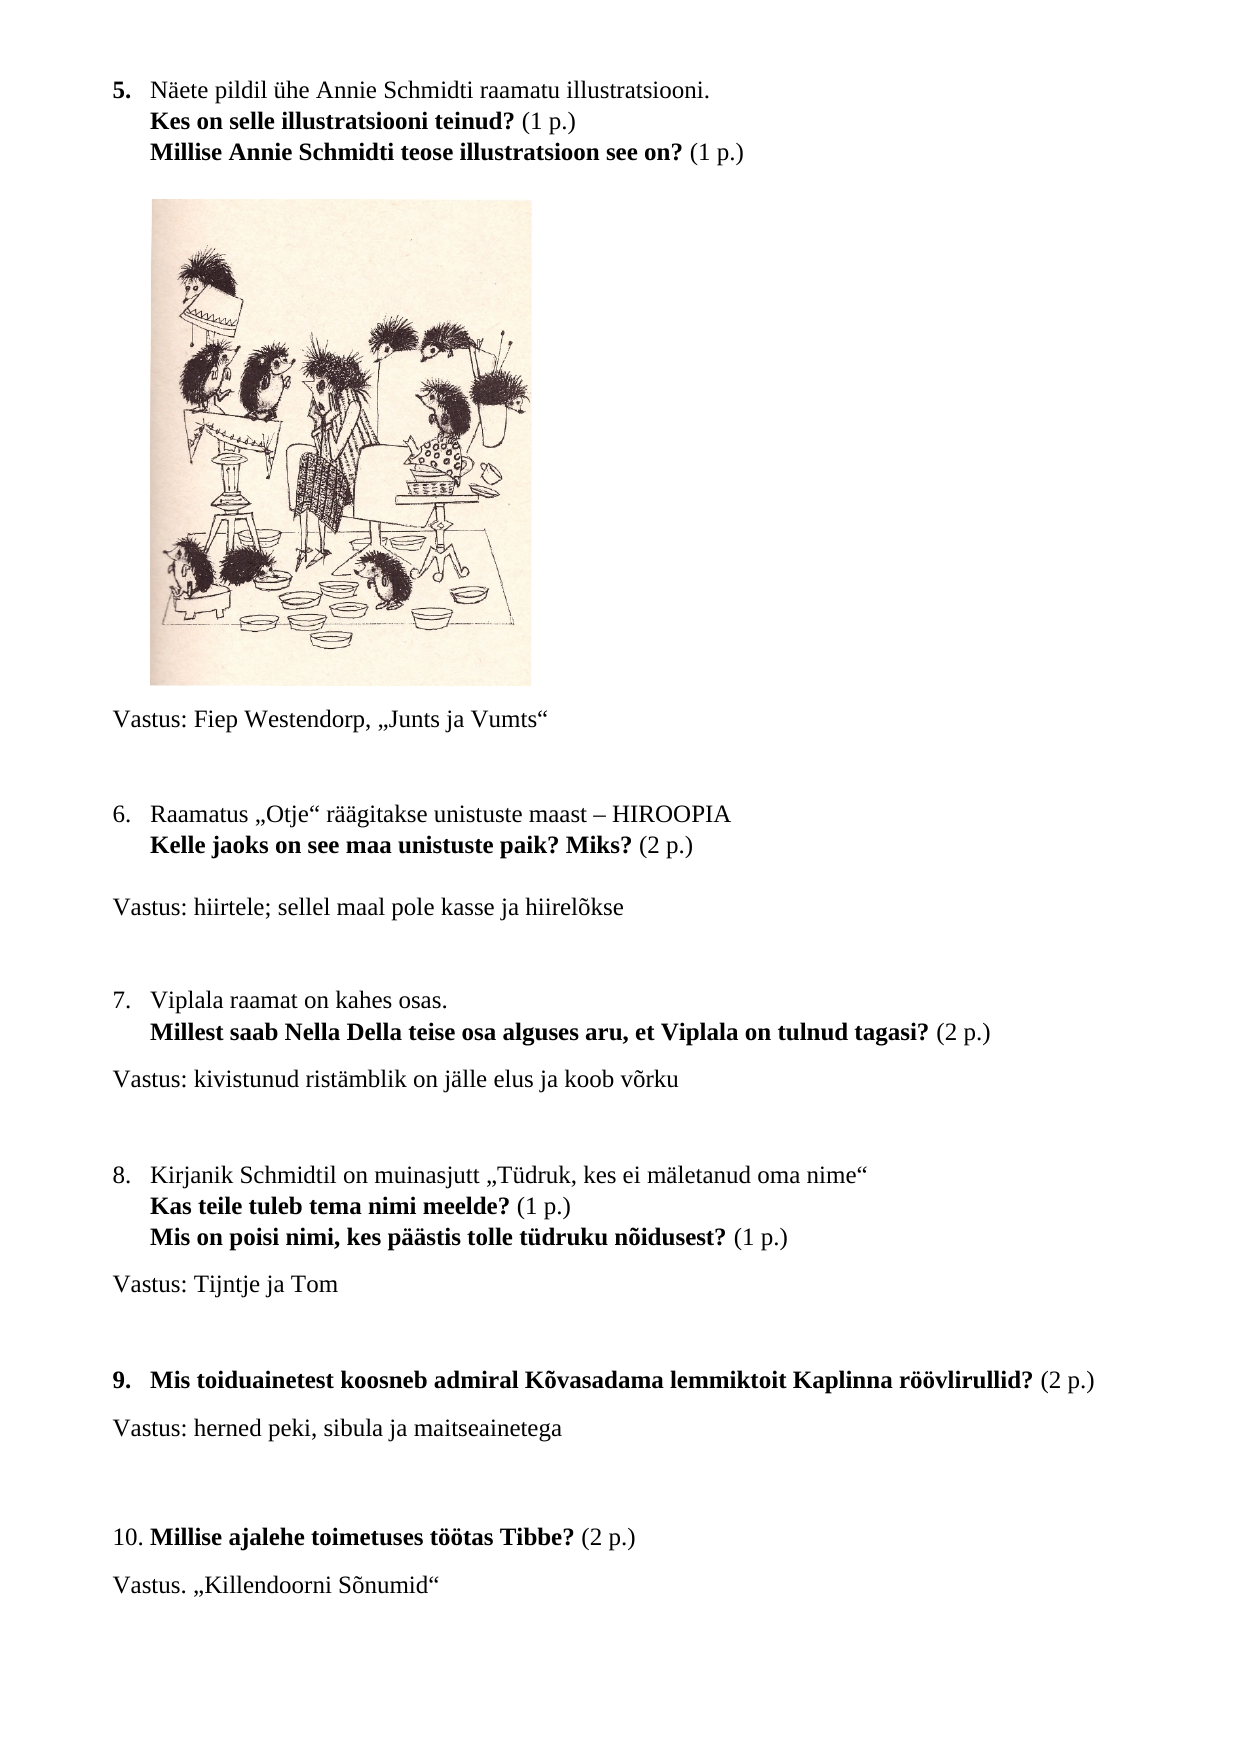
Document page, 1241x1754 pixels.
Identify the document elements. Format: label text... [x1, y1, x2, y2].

list Kelle jaoks on see maa unistuste paik? Miks? (2 p.) [150, 830, 1165, 859]
text Vastus: Fiep Westendorp, „Junts ja Vumts“ [112, 704, 1165, 733]
text Vastus: herned peki, sibula ja maitseainetega [112, 1413, 1165, 1441]
list Millise ajalehe toimetuses töötas Tibbe? (2 p.) [112, 1522, 1165, 1551]
list Viplala raamat on kahes osas. Millest saab Nella Della teise osa alguses aru, et Viplala on tulnud tagasi? (2 p.) [112, 986, 1165, 1045]
text Vastus: Tijntje ja Tom [112, 1269, 1165, 1298]
list Kas teile tuleb tema nimi meelde? (1 p.) Mis on poisi nimi, kes päästis tolle tüdruku nõidusest? (1 p.) [150, 1191, 1165, 1251]
text Vastus: kivistunud ristämblik on jälle elus ja koob võrku [112, 1064, 1165, 1093]
picture [150, 199, 532, 686]
list Kirjanik Schmidtil on muinasjutt „Tüdruk, kes ei mäletanud oma nime“ [112, 1160, 1165, 1188]
text Vastus. „Killendoorni Sõnumid“ [112, 1570, 1165, 1599]
list Näete pildil ühe Annie Schmidti raamatu illustratsiooni. Kes on selle illustratsiooni teinud? (1 p.) Millise Annie Schmidti teose illustratsioon see on? (1 p.) [112, 75, 1165, 166]
list Mis toiduainetest koosneb admiral Kõvasadama lemmiktoit Kaplinna röövlirullid? (2 p.) [112, 1365, 1165, 1394]
list Raamatus „Otje“ räägitakse unistuste maast – HIROOPIA [112, 799, 1165, 828]
list Vastus: hiirtele; sellel maal pole kasse ja hiirelõkse [112, 892, 1165, 921]
